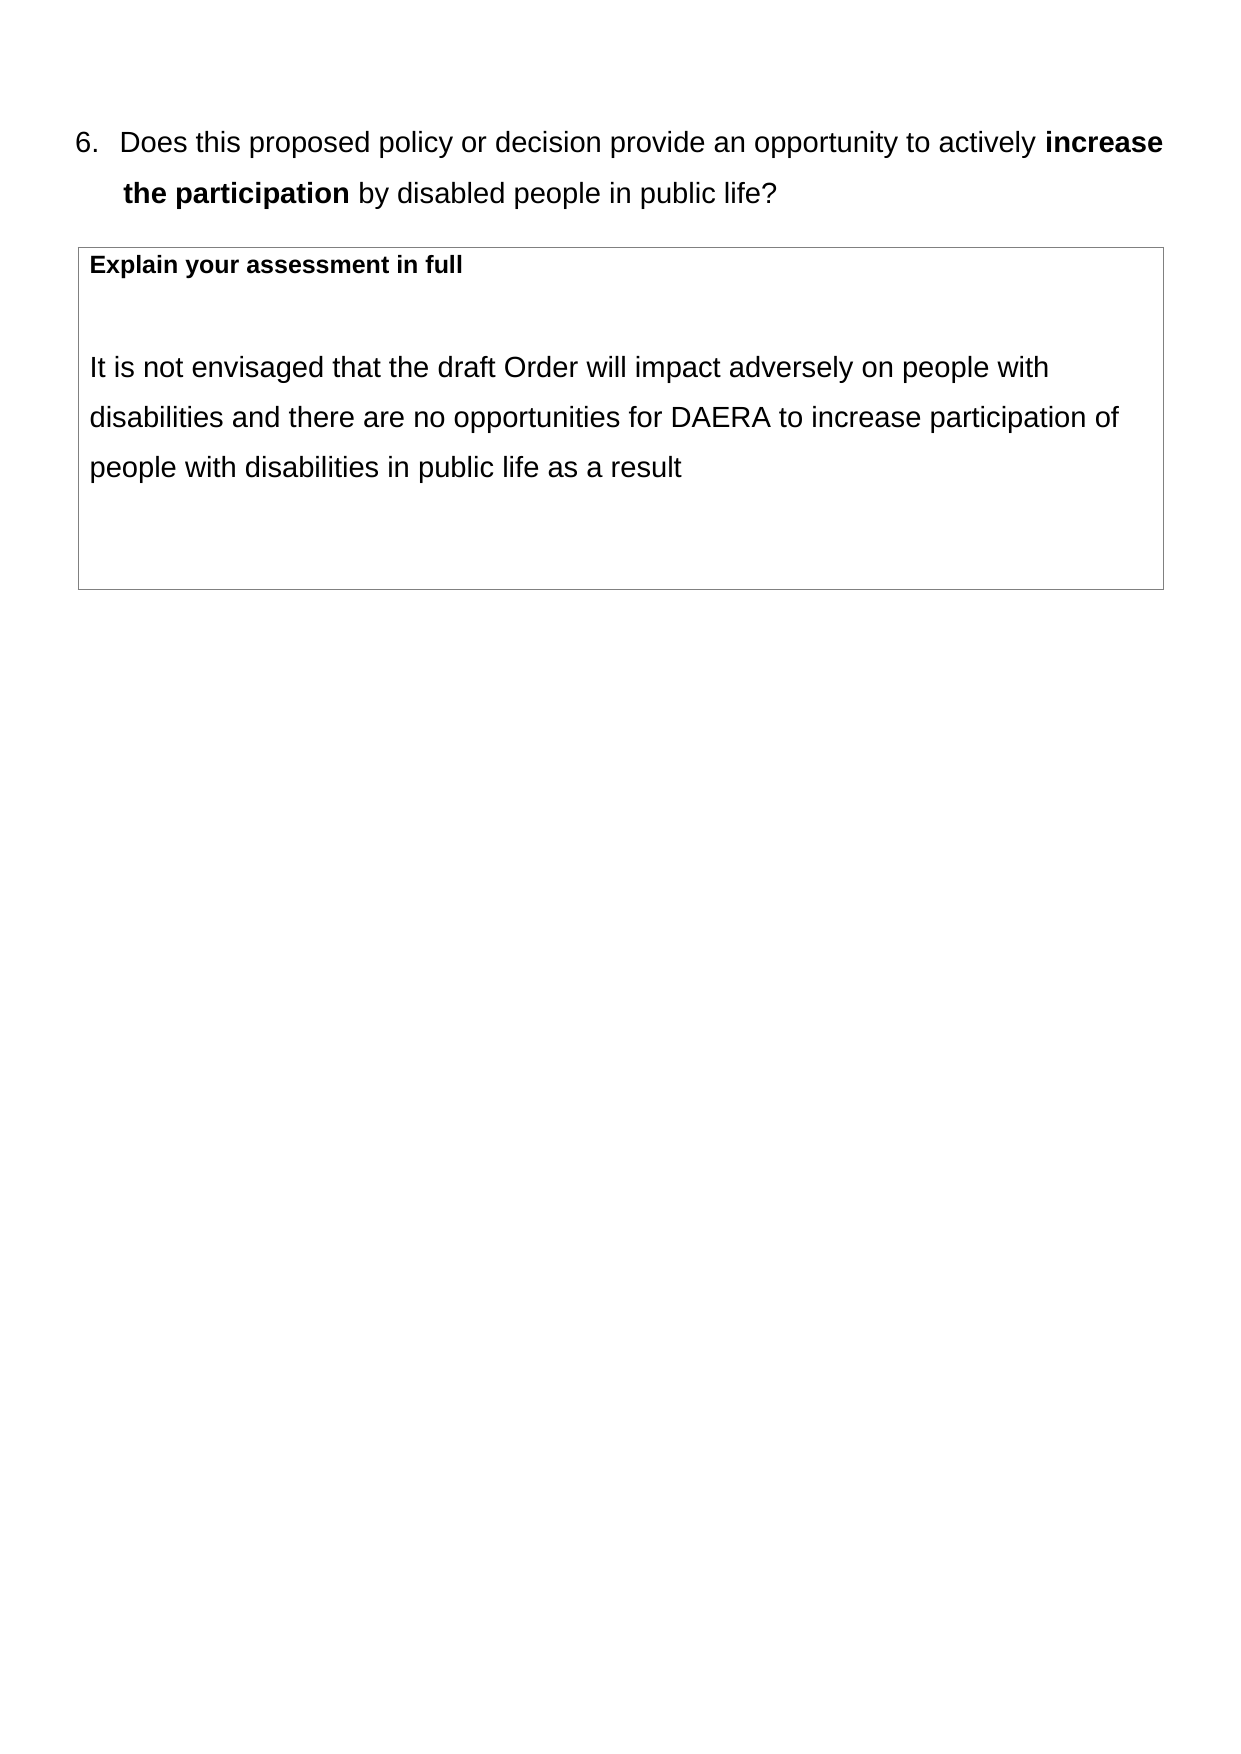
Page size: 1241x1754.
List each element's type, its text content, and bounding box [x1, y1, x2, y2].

table_header Explain your assessment in full It is not envisaged that the draft Order will impact adversely on people with disabilities and there are no opportunities for DAERA to increase participation of people with disabilities in public life as a result [79, 248, 1163, 589]
text 6. Does this proposed policy or decision provide an opportunity to actively increase the participation by disabled people in public life? [75, 125, 1165, 209]
